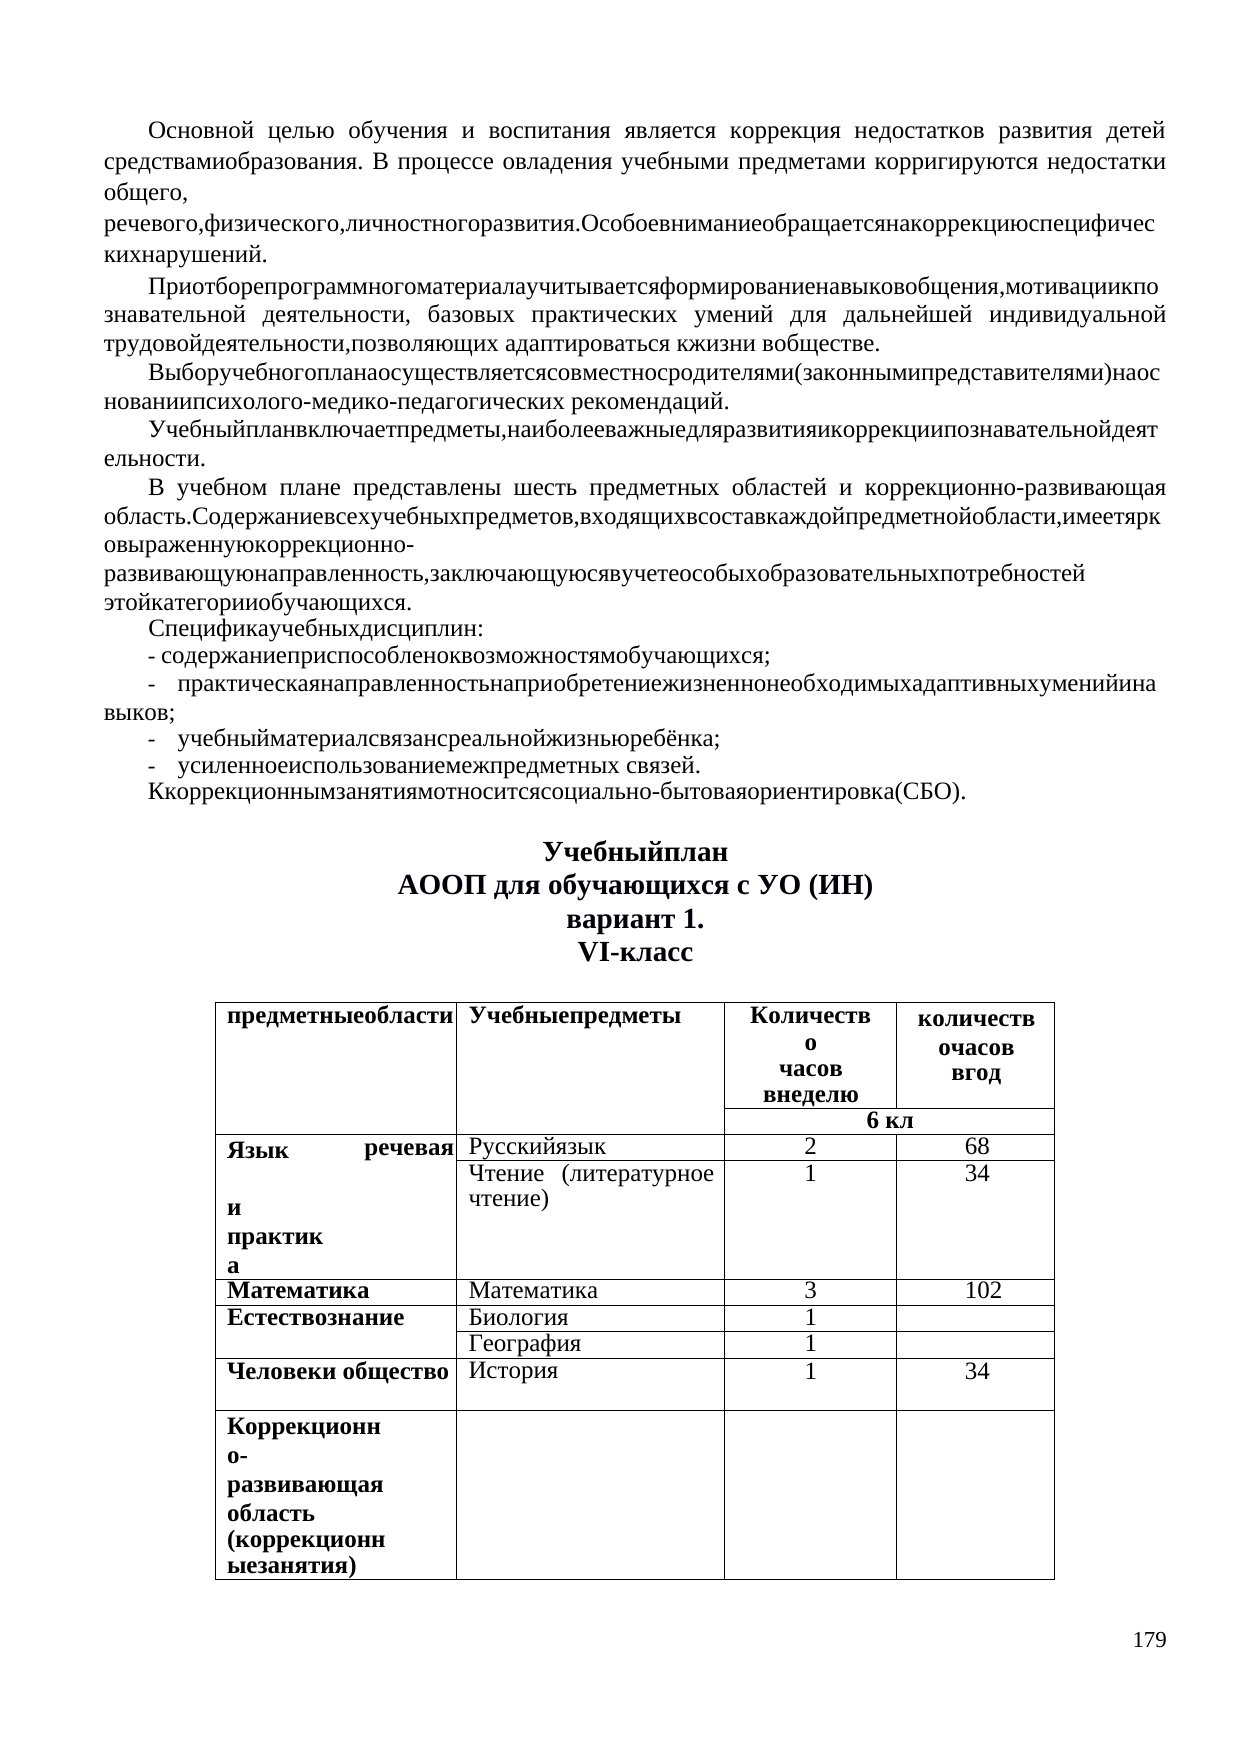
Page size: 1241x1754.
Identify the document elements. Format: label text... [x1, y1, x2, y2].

table_cell Русскийязык [457, 1135, 724, 1160]
table_cell История [457, 1359, 559, 1410]
list усиленноеиспользованиемежпредметных связей. [148, 752, 1223, 778]
table_cell Естествознание [216, 1306, 456, 1358]
text VI-класс [372, 934, 899, 968]
table_header предметныеобласти [216, 1003, 456, 1134]
table_cell Человеки общество [216, 1359, 456, 1410]
table_cell [457, 1411, 724, 1579]
table_cell речевая [347, 1135, 456, 1279]
table_cell [897, 1332, 1054, 1358]
table_cell (литературное [559, 1161, 724, 1279]
table_cell 2 [725, 1135, 896, 1160]
list содержаниеприспособленоквозможностямобучающихся; [148, 642, 1223, 668]
table_cell 102 [897, 1280, 1054, 1305]
table_cell 1 [725, 1359, 896, 1410]
table_cell [559, 1359, 724, 1410]
text Выборучебногопланаосуществляетсясовместносродителями(законнымипредставителями)наоснованиипсихолого-медико-педагогических рекомендаций. [103, 357, 1167, 414]
table_cell 6 кл [725, 1109, 1054, 1134]
table_cell География [457, 1332, 724, 1358]
text В учебном плане представлены шесть предметных областей и коррекционно-развивающая область.Содержаниевсехучебныхпредметов,входящихвсоставкаждойпредметнойобласти,имеетярковыраженнуюкоррекционно-развивающуюнаправленность,заключающуюсявучетеособыхобразовательныхпотребностей этойкатегорииобучающихся. [103, 472, 1167, 616]
table_cell 1 [725, 1306, 896, 1331]
table_cell Математика [216, 1280, 456, 1305]
text Основной целью обучения и воспитания является коррекция недостатков развития детей средствамиобразования. В процессе овладения учебными предметами корригируются недостатки общего, речевого,физического,личностногоразвития.Особоевниманиеобращаетсянакоррекциюспецифическихнарушений. [103, 115, 1167, 268]
table_cell [725, 1411, 896, 1579]
subtitle Учебныйплан [114, 834, 1156, 867]
text Спецификаучебныхдисциплин: [148, 616, 1223, 642]
table_header количествочасов вгод [897, 1003, 1054, 1108]
table_cell 68 [897, 1135, 1054, 1160]
list практическаянаправленностьнаприобретениежизненнонеобходимыхадаптивныхуменийинавыков; [103, 668, 1167, 726]
text Приотборепрограммногоматериалаучитываетсяформированиенавыковобщения,мотивациикпознавательной деятельности, базовых практических умений для дальнейшей индивидуальной трудовойдеятельности,позволяющих адаптироваться кжизни вобществе. [103, 271, 1167, 357]
text Учебныйпланвключаетпредметы,наиболееважныедляразвитияикоррекциипознавательнойдеятельности. [103, 414, 1167, 472]
table_cell Биология [457, 1306, 724, 1331]
table_cell Чтение чтение) [457, 1161, 559, 1279]
table_cell 1 [725, 1161, 896, 1279]
table_cell 3 [725, 1280, 896, 1305]
text Ккоррекционнымзанятиямотноситсясоциально-бытоваяориентировка(СБО). [148, 778, 1223, 805]
table_cell Язык ипрактика [216, 1135, 347, 1279]
table_cell 34 [897, 1161, 1054, 1279]
text АООП для обучающихся с УО (ИН) вариант 1. [372, 867, 899, 934]
table_cell Математика [457, 1280, 724, 1305]
table_cell 1 [725, 1332, 896, 1358]
table_cell [897, 1411, 1054, 1579]
table_header Учебныепредметы [457, 1003, 724, 1134]
table_cell 34 [897, 1359, 1054, 1410]
table_cell [897, 1306, 1054, 1331]
table_header Количество часов внеделю [725, 1003, 896, 1108]
list учебныйматериалсвязансреальнойжизньюребёнка; [148, 726, 1223, 752]
table_cell Коррекционно-развивающаяобласть (коррекционныезанятия) [216, 1411, 456, 1579]
